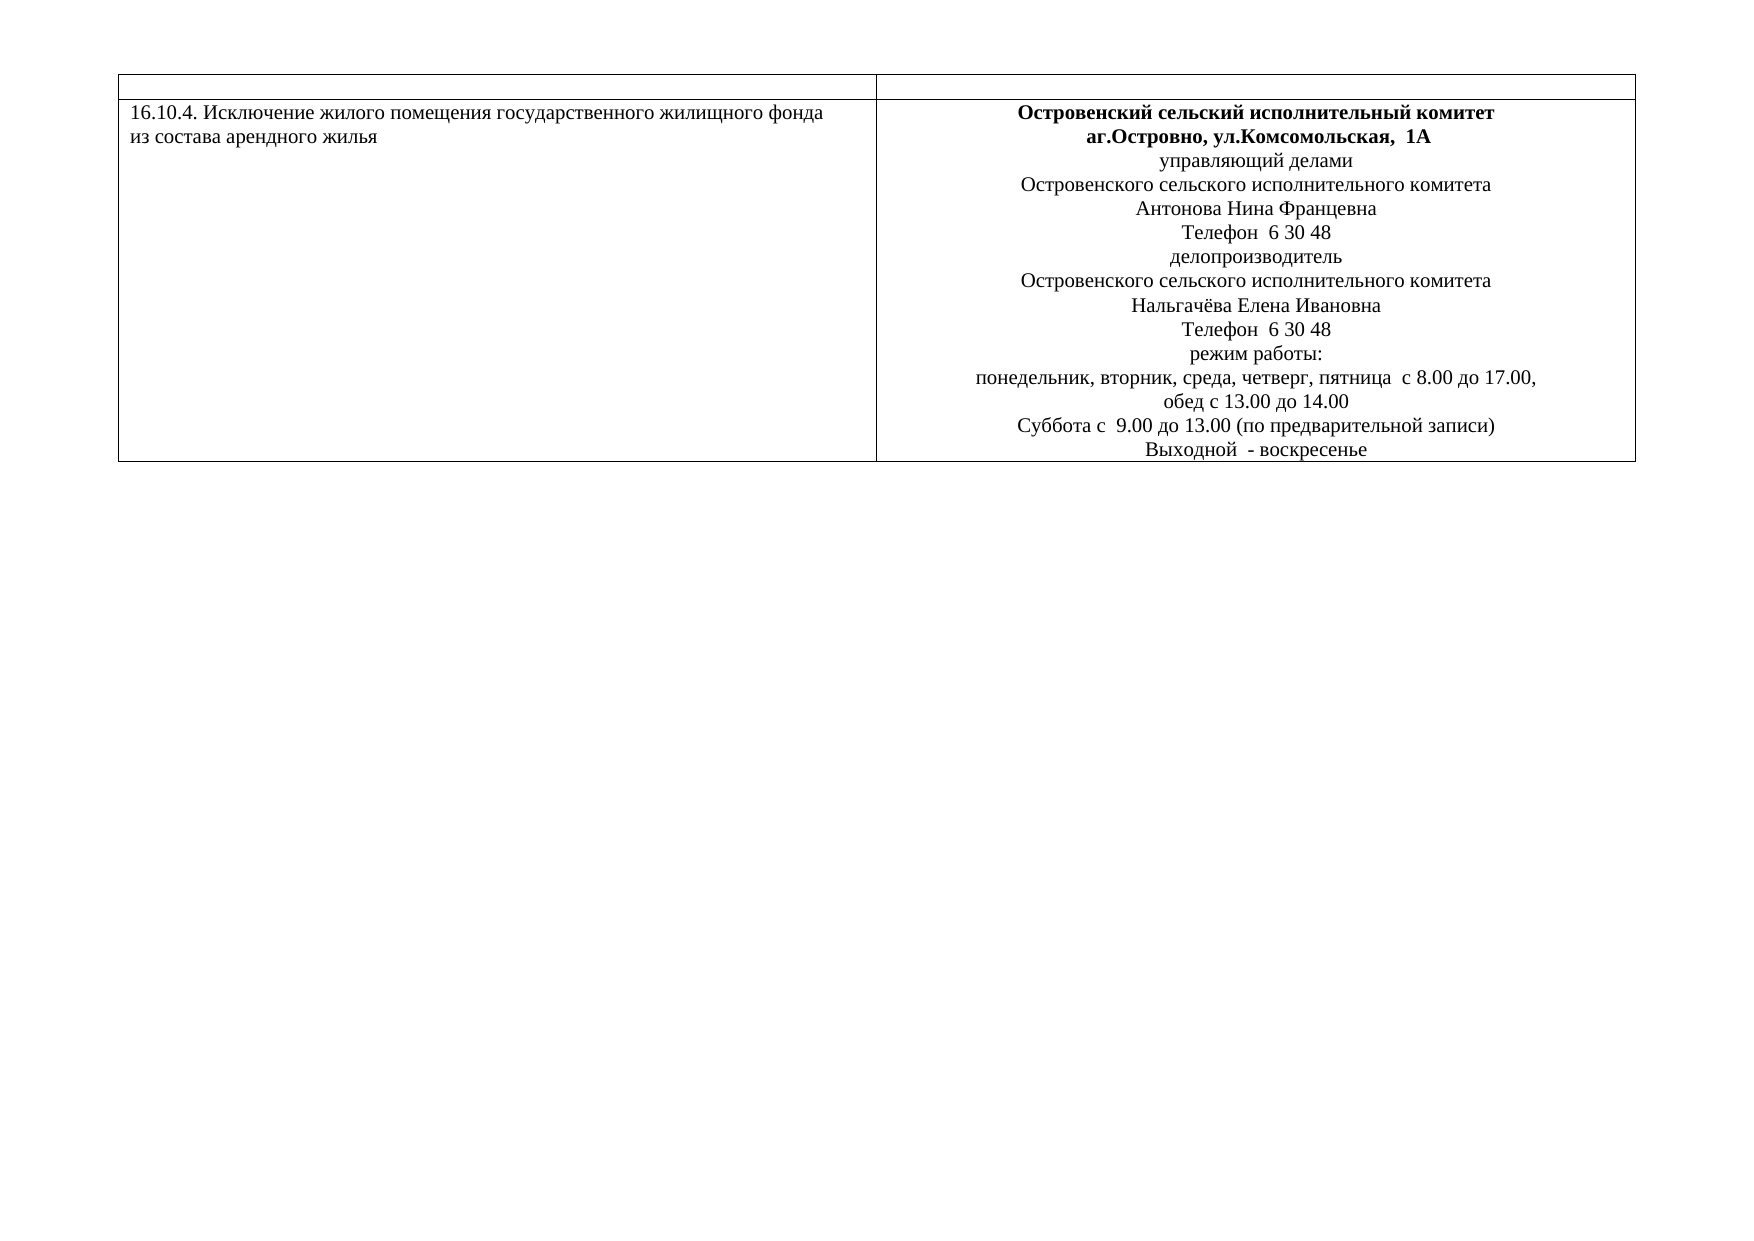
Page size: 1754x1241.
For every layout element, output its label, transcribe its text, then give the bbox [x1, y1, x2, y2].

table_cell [877, 75, 1635, 99]
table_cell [119, 75, 876, 99]
table_cell 16.10.4. Исключение жилого помещения государственного жилищного фонда из состава арендного жилья [119, 100, 876, 461]
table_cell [877, 100, 1635, 461]
